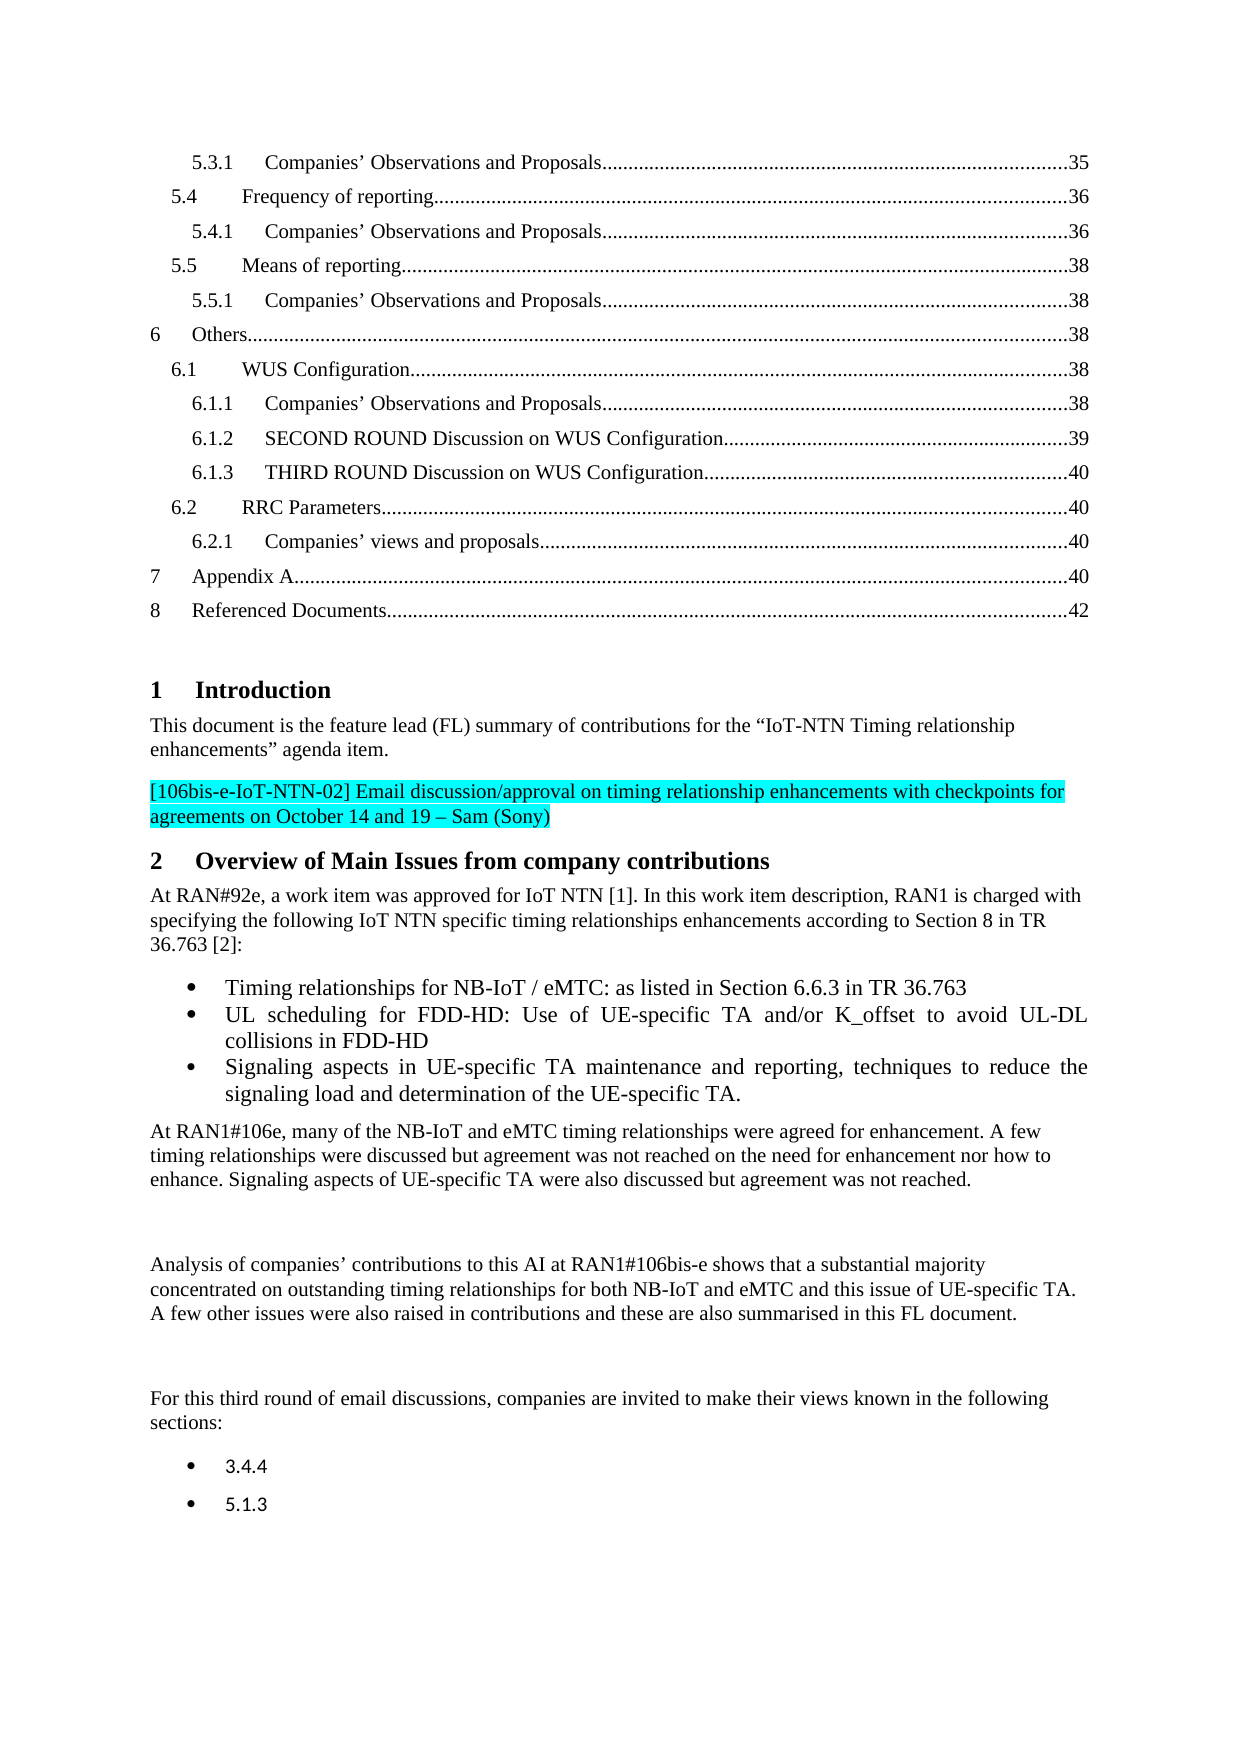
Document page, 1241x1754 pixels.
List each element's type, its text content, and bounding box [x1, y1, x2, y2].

text At RAN#92e, a work item was approved for IoT NTN [1]. In this work item description, RAN1 is charged with specifying the following IoT NTN specific timing relationships enhancements according to Section 8 in TR 36.763 [2]: [150, 883, 1090, 956]
text Analysis of companies’ contributions to this AI at RAN1#106bis-e shows that a substantial majority concentrated on outstanding timing relationships for both NB-IoT and eMTC and this issue of UE-specific TA. A few other issues were also raised in contributions and these are also summarised in this FL document. [150, 1252, 1090, 1324]
list Timing relationships for NB-IoT / eMTC: as listed in Section 6.6.3 in TR 36.763 [187, 974, 1090, 1001]
text At RAN1#106e, many of the NB-IoT and eMTC timing relationships were agreed for enhancement. A few timing relationships were discussed but agreement was not reached on the need for enhancement nor how to enhance. Signaling aspects of UE-specific TA were also discussed but agreement was not reached. [150, 1119, 1090, 1191]
text This document is the feature lead (FL) summary of contributions for the “IoT-NTN Timing relationship enhancements” agenda item. [150, 713, 1090, 761]
list 5.1.3 [187, 1491, 1090, 1516]
text For this third round of email discussions, companies are invited to make their views known in the following sections: [150, 1386, 1090, 1434]
list Signaling aspects in UE-specific TA maintenance and reporting, techniques to reduce the signaling load and determination of the UE-specific TA. [187, 1053, 1090, 1106]
list UL scheduling for FDD-HD: Use of UE-specific TA and/or K_offset to avoid UL-DL collisions in FDD-HD [187, 1001, 1090, 1053]
text [106bis-e-IoT-NTN-02] Email discussion/approval on timing relationship enhancements with checkpoints for agreements on October 14 and 19 – Sam (Sony) [150, 779, 1090, 828]
subtitle Overview of Main Issues from company contributions [150, 846, 1090, 875]
list 3.4.4 [187, 1453, 1090, 1478]
subtitle Introduction [150, 676, 1090, 704]
